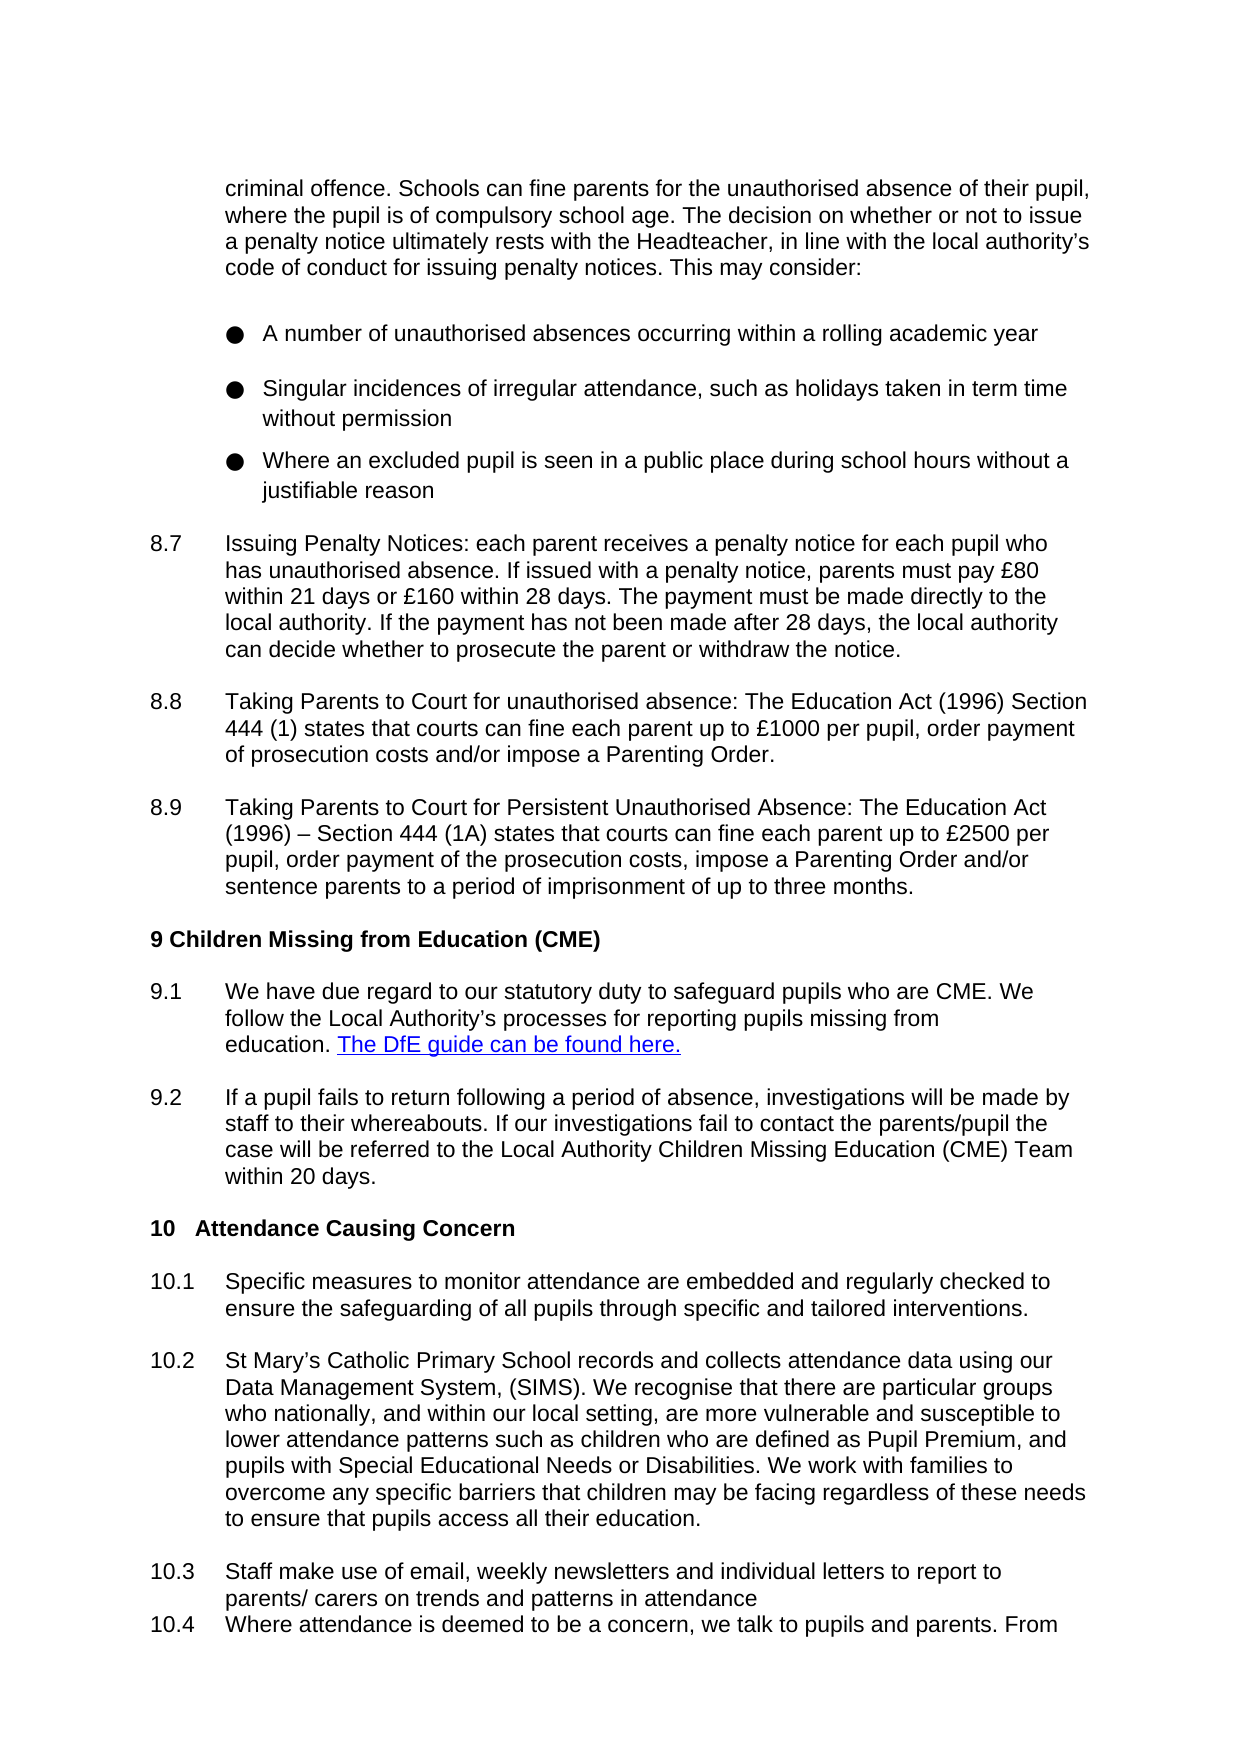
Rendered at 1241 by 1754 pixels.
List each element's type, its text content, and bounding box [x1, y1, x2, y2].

list Staff make use of email, weekly newsletters and individual letters to report to parents/ carers on trends and patterns in attendance [150, 1558, 1003, 1611]
subtitle Attendance Causing Concern [150, 1215, 1176, 1242]
list Issuing Penalty Notices: each parent receives a penalty notice for each pupil who has unauthorised absence. If issued with a penalty notice, parents must pay £80 within 21 days or £160 within 28 days. The payment must be made directly to the local authority. If the payment has not been made after 28 days, the local authority can decide whether to prosecute the parent or withdraw the notice. [150, 530, 1059, 662]
list St Mary’s Catholic Primary School records and collects attendance data using our Data Management System, (SIMS). We recognise that there are particular groups who nationally, and within our local setting, are more vulnerable and susceptible to lower attendance patterns such as children who are defined as Pupil Premium, and pupils with Special Educational Needs or Disabilities. We work with families to overcome any specific barriers that children may be facing regardless of these needs to ensure that pupils access all their education. [150, 1347, 1086, 1532]
list Taking Parents to Court for Persistent Unauthorised Absence: The Education Act (1996) – Section 444 (1A) states that courts can fine each parent up to £2500 per pupil, order payment of the prosecution costs, impose a Parenting Order and/or sentence parents to a period of imprisonment of up to three months. [150, 794, 1050, 899]
text criminal offence. Schools can fine parents for the unauthorised absence of their pupil, where the pupil is of compulsory school age. The decision on whether or not to issue a penalty notice ultimately rests with the Headteacher, in line with the local authority’s code of conduct for issuing penalty notices. This may consider: [225, 175, 1092, 281]
list We have due regard to our statutory duty to safeguard pupils who are CME. We follow the Local Authority’s processes for reporting pupils missing from education. The DfE guide can be found here. [150, 978, 1051, 1057]
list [150, 1611, 1059, 1637]
list A number of unauthorised absences occurring within a rolling academic year [225, 307, 1176, 354]
list Singular incidences of irregular attendance, such as holidays taken in term time without permission [225, 360, 1068, 432]
subtitle Children Missing from Education (CME) [150, 926, 1176, 952]
list Specific measures to monitor attendance are embedded and regularly checked to ensure the safeguarding of all pupils through specific and tailored interventions. [150, 1268, 1051, 1321]
list Taking Parents to Court for unauthorised absence: The Education Act (1996) Section 444 (1) states that courts can fine each parent up to £1000 per pupil, order payment of prosecution costs and/or impose a Parenting Order. [150, 688, 1088, 767]
list Where an excluded pupil is seen in a public place during school hours without a justifiable reason [225, 432, 1069, 504]
list If a pupil fails to return following a period of absence, investigations will be made by staff to their whereabouts. If our investigations fail to contact the parents/pupil the case will be referred to the Local Authority Children Missing Education (CME) Team within 20 days. [150, 1084, 1073, 1189]
